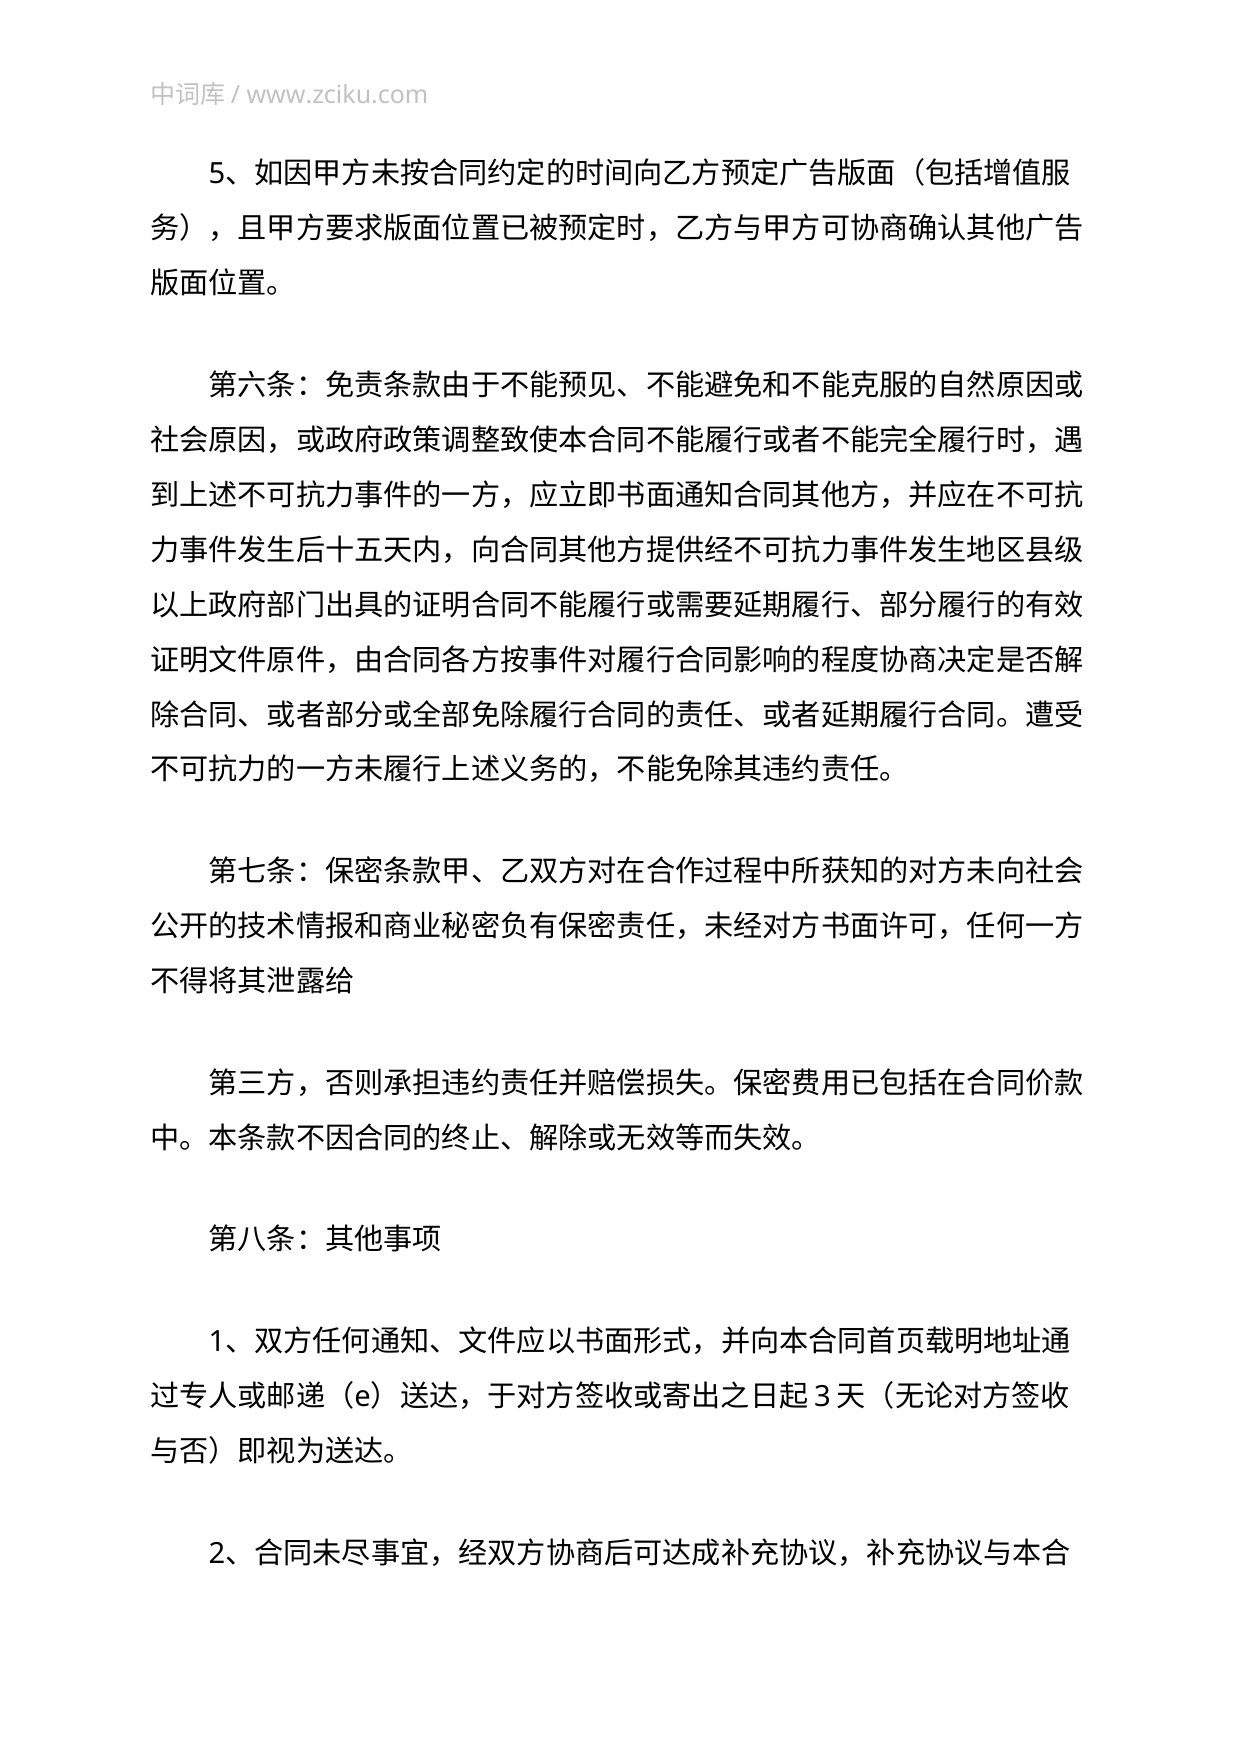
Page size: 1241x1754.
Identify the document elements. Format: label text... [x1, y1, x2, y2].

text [150, 1529, 1090, 1572]
text 第三方，否则承担违约责任并赔偿损失。保密费用已包括在合同价款中。本条款不因合同的终止、解除或无效等而失效。 [150, 1059, 1090, 1156]
text 第七条：保密条款甲、乙双方对在合作过程中所获知的对方未向社会公开的技术情报和商业秘密负有保密责任，未经对方书面许可，任何一方不得将其泄露给 [150, 848, 1090, 1000]
text 1、双方任何通知、文件应以书面形式，并向本合同首页载明地址通过专人或邮递（e）送达，于对方签收或寄出之日起3天（无论对方签收与否）即视为送达。 [150, 1318, 1090, 1470]
text 第六条：免责条款由于不能预见、不能避免和不能克服的自然原因或社会原因，或政府政策调整致使本合同不能履行或者不能完全履行时，遇到上述不可抗力事件的一方，应立即书面通知合同其他方，并应在不可抗力事件发生后十五天内，向合同其他方提供经不可抗力事件发生地区县级以上政府部门出具的证明合同不能履行或需要延期履行、部分履行的有效证明文件原件，由合同各方按事件对履行合同影响的程度协商决定是否解除合同、或者部分或全部免除履行合同的责任、或者延期履行合同。遭受不可抗力的一方未履行上述义务的，不能免除其违约责任。 [150, 362, 1090, 788]
text 5、如因甲方未按合同约定的时间向乙方预定广告版面（包括增值服务），且甲方要求版面位置已被预定时，乙方与甲方可协商确认其他广告版面位置。 [150, 150, 1090, 302]
text 第八条：其他事项 [150, 1216, 1090, 1258]
